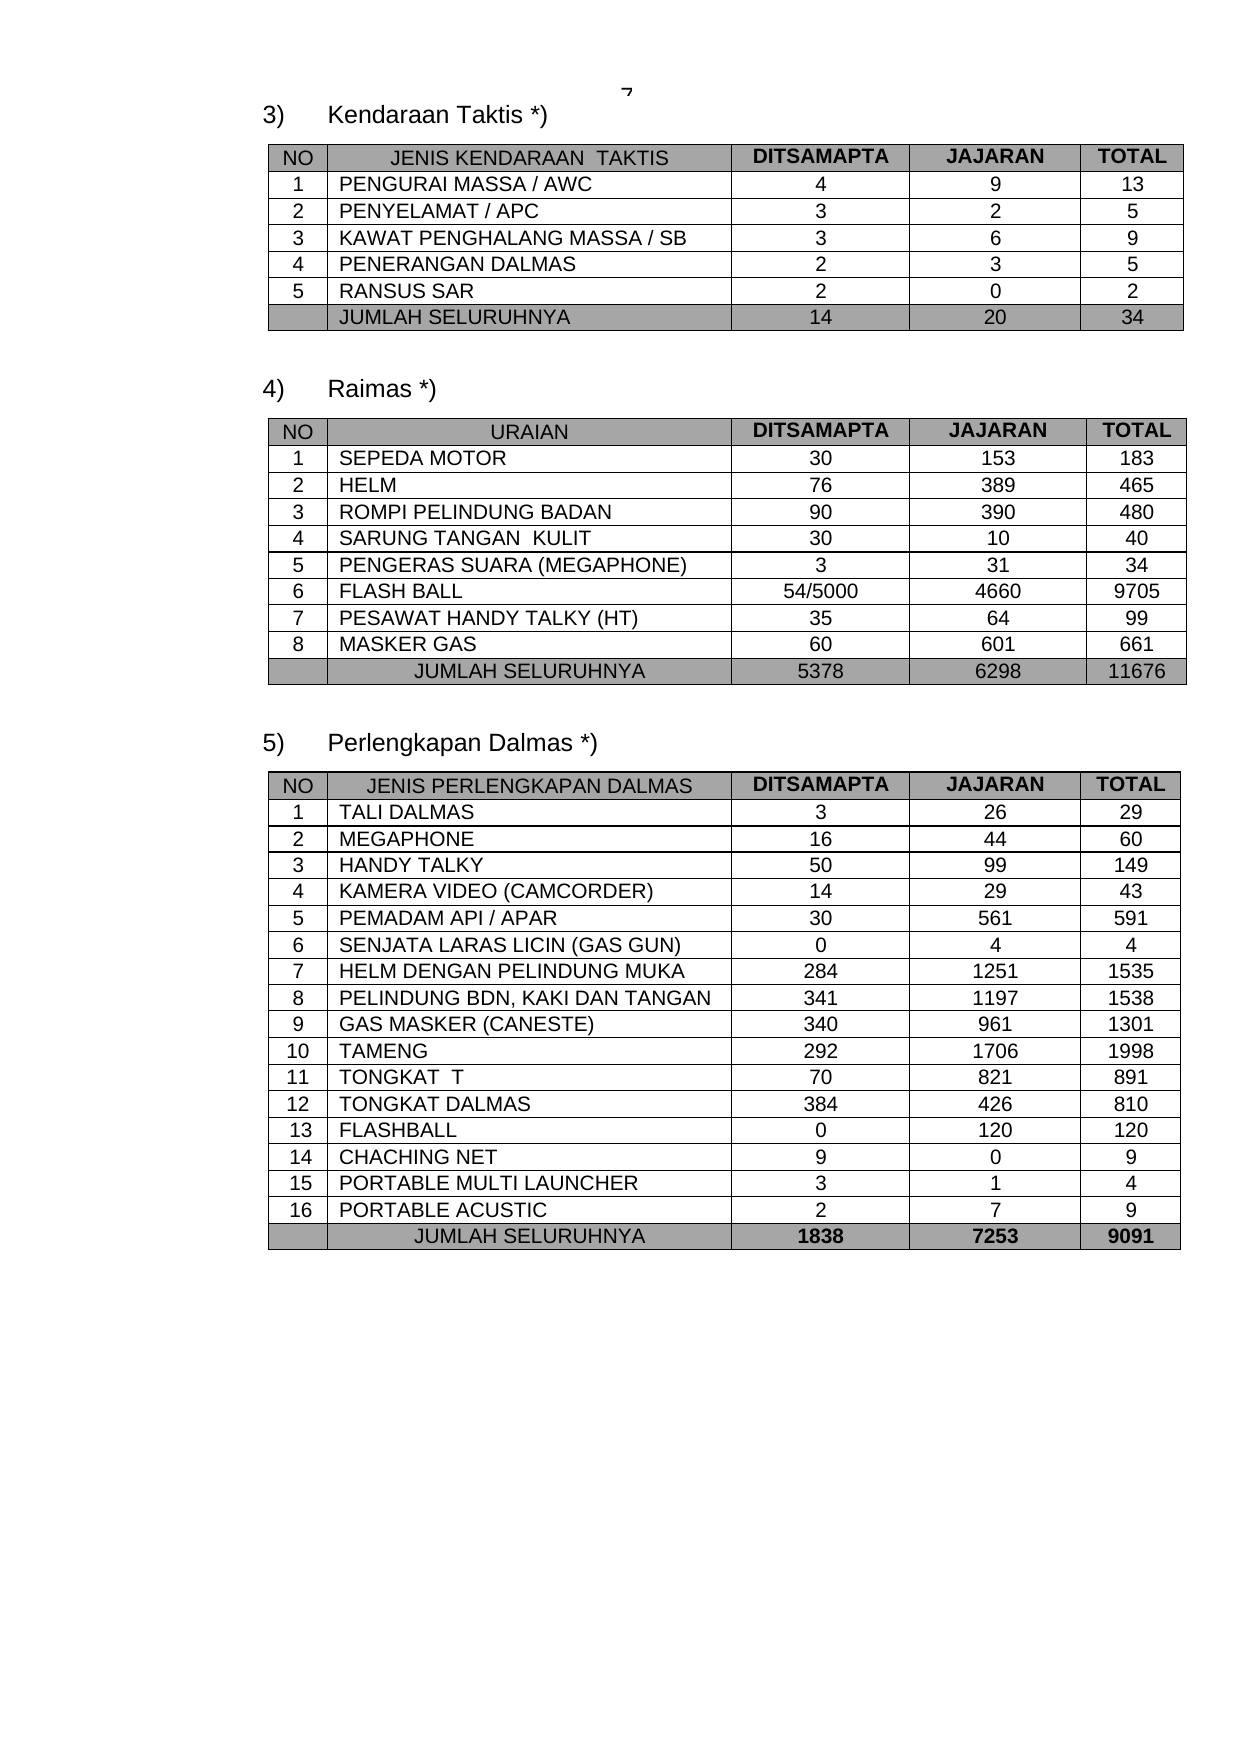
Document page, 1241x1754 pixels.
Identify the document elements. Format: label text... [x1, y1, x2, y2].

table_cell 1301 [1081, 1011, 1180, 1037]
table_cell 3 [269, 853, 327, 878]
table_header JENIS PERLENGKAPAN DALMAS [328, 773, 731, 799]
table_cell 14 [732, 879, 909, 904]
table_cell KAWAT PENGHALANG MASSA / SB [328, 225, 731, 251]
table_cell 70 [732, 1065, 909, 1090]
table_cell 5 [269, 278, 327, 304]
table_cell 3 [269, 499, 327, 525]
table_cell 20 [910, 305, 1080, 330]
table_header URAIAN [328, 419, 731, 445]
table_cell SEPEDA MOTOR [328, 446, 731, 472]
table_cell PELINDUNG BDN, KAKI DAN TANGAN [328, 985, 731, 1010]
table_cell 661 [1087, 632, 1186, 657]
table_cell 384 [732, 1091, 909, 1117]
table_cell 10 [910, 526, 1086, 551]
table_cell 5 [1081, 252, 1183, 277]
table_cell 1998 [1081, 1038, 1180, 1063]
table_cell SENJATA LARAS LICIN (GAS GUN) [328, 932, 731, 958]
table_cell 1838 [732, 1224, 909, 1249]
table_cell 14 [732, 305, 909, 330]
table_cell 29 [1081, 800, 1180, 825]
table_cell [269, 305, 327, 330]
table_cell 6298 [910, 659, 1086, 684]
table_cell 9 [910, 172, 1080, 197]
table_cell 34 [1087, 553, 1186, 578]
table_cell 5 [1081, 199, 1183, 224]
table_cell 9091 [1081, 1224, 1180, 1249]
table_cell TONGKAT DALMAS [328, 1091, 731, 1117]
table_cell 0 [910, 1144, 1080, 1170]
table_cell 9 [269, 1011, 327, 1037]
table_cell 0 [732, 1118, 909, 1143]
table_cell 30 [732, 906, 909, 931]
table_cell PENYELAMAT / APC [328, 199, 731, 224]
table_cell 15 [269, 1171, 327, 1196]
table_cell 3 [732, 199, 909, 224]
table_cell 11676 [1087, 659, 1186, 684]
table_cell 821 [910, 1065, 1080, 1090]
table_cell [269, 1224, 327, 1249]
table_cell 183 [1087, 446, 1186, 472]
table_cell 90 [732, 499, 909, 525]
table_cell 99 [910, 853, 1080, 878]
table_cell 30 [732, 446, 909, 472]
table_cell 54/5000 [732, 579, 909, 604]
table_cell 5 [269, 906, 327, 931]
table_cell 7 [910, 1197, 1080, 1223]
table_cell 2 [269, 199, 327, 224]
table_cell 4 [1081, 932, 1180, 958]
table_cell 810 [1081, 1091, 1180, 1117]
table_cell 3 [732, 1171, 909, 1196]
table_cell 26 [910, 800, 1080, 825]
table_cell 0 [910, 278, 1080, 304]
table_cell PENGURAI MASSA / AWC [328, 172, 731, 197]
table_cell 3 [910, 252, 1080, 277]
table_cell CHACHING NET [328, 1144, 731, 1170]
table_cell 7 [269, 959, 327, 984]
table_cell PORTABLE ACUSTIC [328, 1197, 731, 1223]
table_cell 3 [269, 225, 327, 251]
table_header TOTAL [1081, 773, 1180, 799]
table_cell 44 [910, 827, 1080, 851]
table_cell 9 [1081, 1197, 1180, 1223]
table_cell 284 [732, 959, 909, 984]
table_cell 6 [910, 225, 1080, 251]
table_cell 1 [910, 1171, 1080, 1196]
table_cell HELM DENGAN PELINDUNG MUKA [328, 959, 731, 984]
table_cell 31 [910, 553, 1086, 578]
table_cell 64 [910, 605, 1086, 631]
table_cell 3 [732, 800, 909, 825]
table_cell 6 [269, 579, 327, 604]
table_cell MEGAPHONE [328, 827, 731, 851]
table_cell 601 [910, 632, 1086, 657]
table_cell JUMLAH SELURUHNYA [328, 1224, 731, 1249]
table_cell 9705 [1087, 579, 1186, 604]
table_cell FLASHBALL [328, 1118, 731, 1143]
table_cell HANDY TALKY [328, 853, 731, 878]
table_cell 961 [910, 1011, 1080, 1037]
table_header NO [269, 773, 327, 799]
table_cell 30 [732, 526, 909, 551]
table_header TOTAL [1087, 419, 1186, 445]
table_cell JUMLAH SELURUHNYA [328, 305, 731, 330]
table_cell RANSUS SAR [328, 278, 731, 304]
table_cell 120 [910, 1118, 1080, 1143]
table_cell 40 [1087, 526, 1186, 551]
table_cell 35 [732, 605, 909, 631]
table_cell JUMLAH SELURUHNYA [328, 659, 731, 684]
table_cell 7 [269, 605, 327, 631]
table_cell 14 [269, 1144, 327, 1170]
table_cell 2 [269, 827, 327, 851]
table_cell 153 [910, 446, 1086, 472]
table_cell 1197 [910, 985, 1080, 1010]
table_cell 12 [269, 1091, 327, 1117]
table_header JAJARAN [910, 145, 1080, 171]
table_cell 8 [269, 632, 327, 657]
table_cell PEMADAM API / APAR [328, 906, 731, 931]
table_cell PORTABLE MULTI LAUNCHER [328, 1171, 731, 1196]
table_cell 34 [1081, 305, 1183, 330]
table_cell 390 [910, 499, 1086, 525]
table_cell 5378 [732, 659, 909, 684]
table_cell 292 [732, 1038, 909, 1063]
table_cell 2 [732, 1197, 909, 1223]
table_cell 1 [269, 800, 327, 825]
table_cell TONGKAT T [328, 1065, 731, 1090]
table_cell 60 [732, 632, 909, 657]
list Kendaraan Taktis *) [262, 100, 1207, 129]
table_cell 4 [732, 172, 909, 197]
table_cell 2 [1081, 278, 1183, 304]
table_header JAJARAN [910, 419, 1086, 445]
table_cell 16 [732, 827, 909, 851]
table_cell ROMPI PELINDUNG BADAN [328, 499, 731, 525]
table_cell 4 [269, 526, 327, 551]
table_cell PENERANGAN DALMAS [328, 252, 731, 277]
table_cell TAMENG [328, 1038, 731, 1063]
table_cell 4 [1081, 1171, 1180, 1196]
table_cell 120 [1081, 1118, 1180, 1143]
table_cell 389 [910, 473, 1086, 498]
table_cell 43 [1081, 879, 1180, 904]
table_cell PENGERAS SUARA (MEGAPHONE) [328, 553, 731, 578]
table_cell 9 [732, 1144, 909, 1170]
table_cell 1 [269, 172, 327, 197]
table_cell 29 [910, 879, 1080, 904]
table_cell SARUNG TANGAN KULIT [328, 526, 731, 551]
table_header DITSAMAPTA [732, 145, 909, 171]
table_cell HELM [328, 473, 731, 498]
table_cell 3 [732, 225, 909, 251]
table_cell 8 [269, 985, 327, 1010]
table_cell PESAWAT HANDY TALKY (HT) [328, 605, 731, 631]
table_cell 5 [269, 553, 327, 578]
table_cell 1706 [910, 1038, 1080, 1063]
table_cell 1535 [1081, 959, 1180, 984]
table_cell 340 [732, 1011, 909, 1037]
table_cell 10 [269, 1038, 327, 1063]
table_cell TALI DALMAS [328, 800, 731, 825]
table_cell 76 [732, 473, 909, 498]
table_cell 3 [732, 553, 909, 578]
table_cell MASKER GAS [328, 632, 731, 657]
table_header JENIS KENDARAAN TAKTIS [328, 145, 731, 171]
table_cell 561 [910, 906, 1080, 931]
table_cell 341 [732, 985, 909, 1010]
table_cell 13 [1081, 172, 1183, 197]
table_cell 426 [910, 1091, 1080, 1117]
table_cell 2 [910, 199, 1080, 224]
table_cell 1251 [910, 959, 1080, 984]
table_header NO [269, 145, 327, 171]
table_cell 1538 [1081, 985, 1180, 1010]
table_cell 891 [1081, 1065, 1180, 1090]
table_cell 2 [732, 278, 909, 304]
table_cell 591 [1081, 906, 1180, 931]
table_cell FLASH BALL [328, 579, 731, 604]
table_cell 2 [269, 473, 327, 498]
table_cell 465 [1087, 473, 1186, 498]
table_cell 13 [269, 1118, 327, 1143]
table_cell 60 [1081, 827, 1180, 851]
table_cell 16 [269, 1197, 327, 1223]
table_cell 4 [269, 252, 327, 277]
table_cell 0 [732, 932, 909, 958]
table_cell 4660 [910, 579, 1086, 604]
table_cell 99 [1087, 605, 1186, 631]
table_cell 9 [1081, 1144, 1180, 1170]
table_cell 9 [1081, 225, 1183, 251]
table_header TOTAL [1081, 145, 1183, 171]
table_header JAJARAN [910, 773, 1080, 799]
table_cell [269, 659, 327, 684]
table_cell 1 [269, 446, 327, 472]
table_cell KAMERA VIDEO (CAMCORDER) [328, 879, 731, 904]
table_cell 2 [732, 252, 909, 277]
table_cell 4 [269, 879, 327, 904]
table_cell 480 [1087, 499, 1186, 525]
table_cell 50 [732, 853, 909, 878]
table_cell 7253 [910, 1224, 1080, 1249]
table_header DITSAMAPTA [732, 773, 909, 799]
table_header NO [269, 419, 327, 445]
table_cell 11 [269, 1065, 327, 1090]
table_cell 4 [910, 932, 1080, 958]
table_header DITSAMAPTA [732, 419, 909, 445]
table_cell 6 [269, 932, 327, 958]
list Raimas *) [262, 374, 1207, 403]
table_cell 149 [1081, 853, 1180, 878]
list Perlengkapan Dalmas *) [262, 728, 1207, 757]
table_cell GAS MASKER (CANESTE) [328, 1011, 731, 1037]
